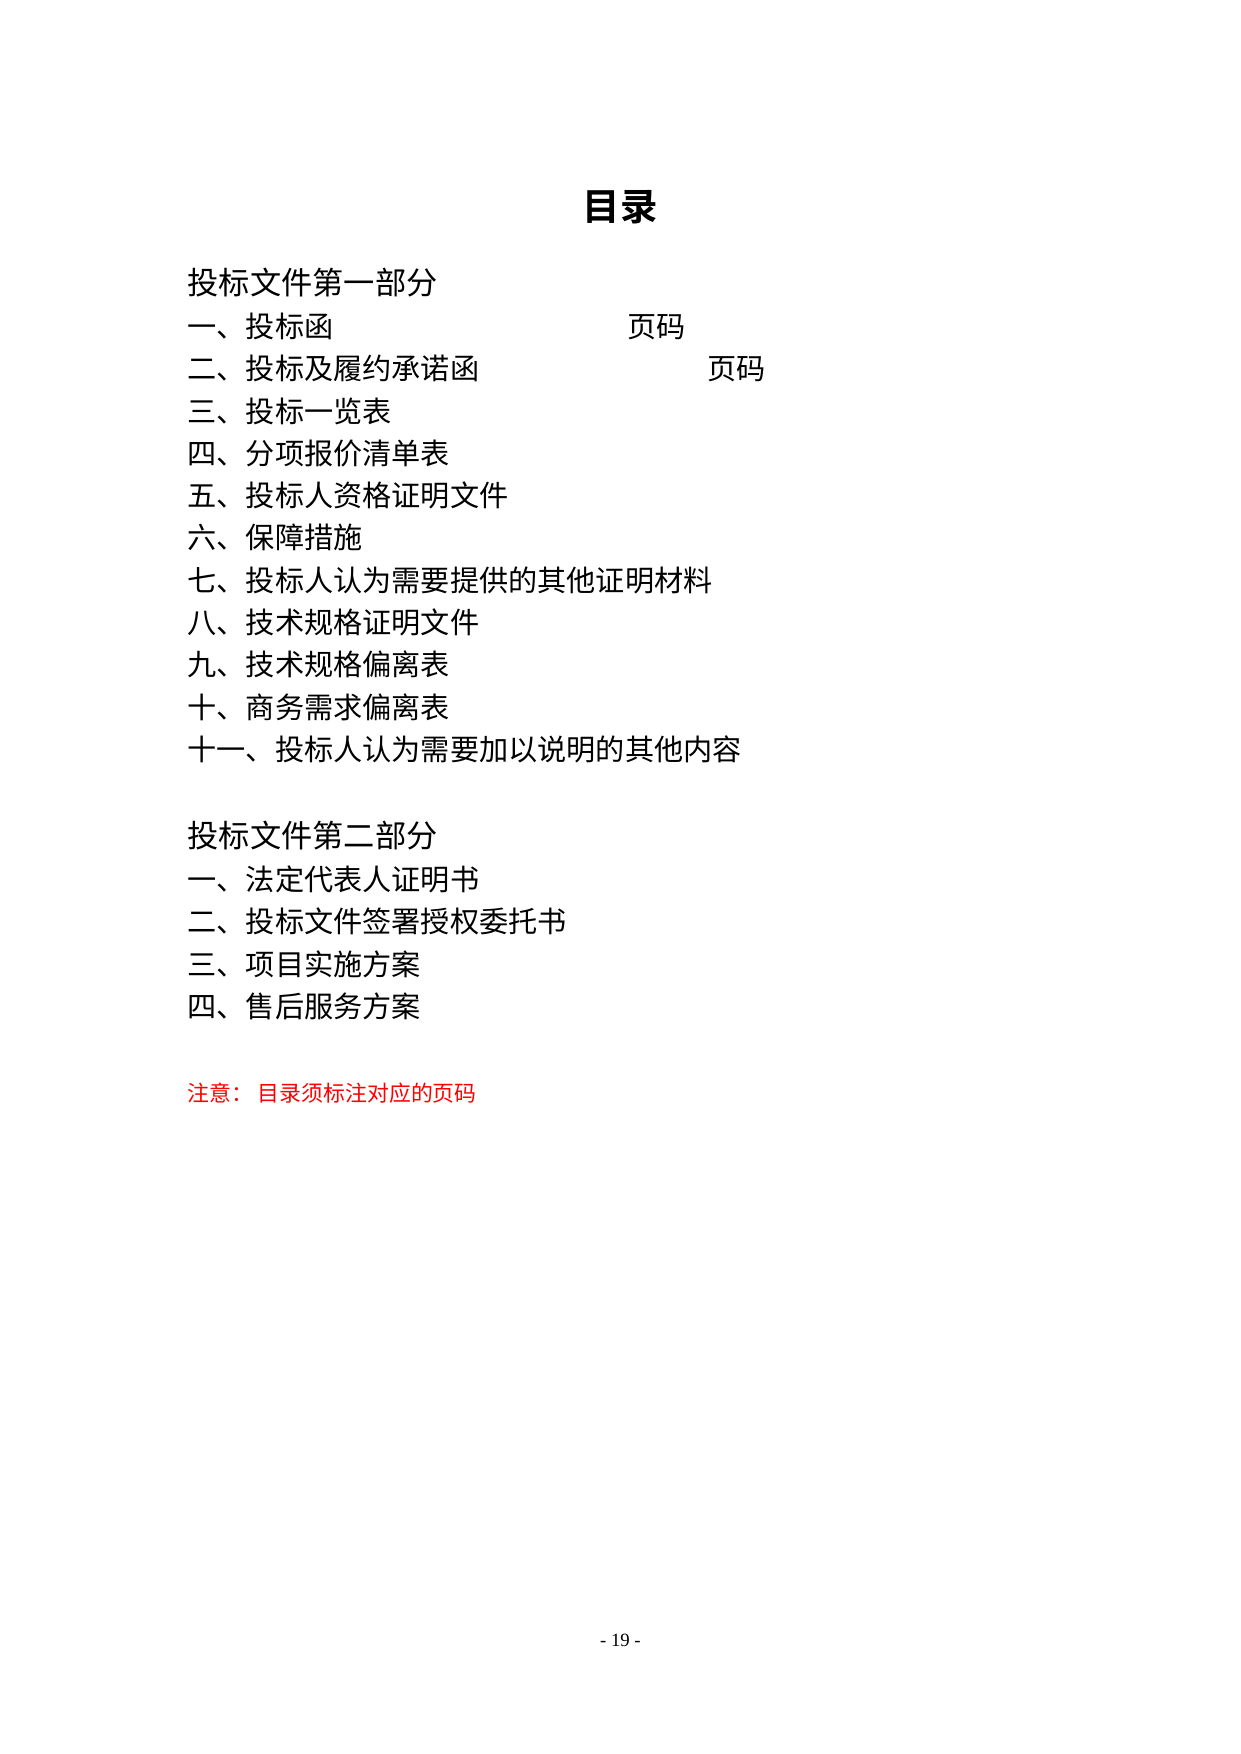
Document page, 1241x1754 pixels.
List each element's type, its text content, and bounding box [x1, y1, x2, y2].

text 投标文件第二部分 [187, 811, 1053, 857]
text 投标文件第一部分 [187, 258, 1053, 304]
text 二、投标及履约承诺函 页码 [187, 346, 1053, 388]
text 九、技术规格偏离表 [187, 642, 1053, 684]
text 十一、投标人认为需要加以说明的其他内容 [187, 727, 1053, 769]
text 一、投标函 页码 [187, 304, 1053, 346]
text 八、技术规格证明文件 [187, 600, 1053, 642]
subtitle 目录 [187, 177, 1053, 231]
text 三、投标一览表 [187, 388, 1053, 431]
text 六、保障措施 [187, 515, 1053, 557]
text 注意： 目录须标注对应的页码 [187, 1076, 1053, 1108]
text 十、商务需求偏离表 [187, 684, 1053, 727]
text 七、投标人认为需要提供的其他证明材料 [187, 557, 1053, 600]
text 三、项目实施方案 [187, 941, 1053, 983]
text 四、售后服务方案 [187, 983, 1053, 1026]
text 一、法定代表人证明书 [187, 857, 1053, 899]
text 四、分项报价清单表 [187, 431, 1053, 473]
text 五、投标人资格证明文件 [187, 473, 1053, 515]
text 二、投标文件签署授权委托书 [187, 899, 1053, 941]
